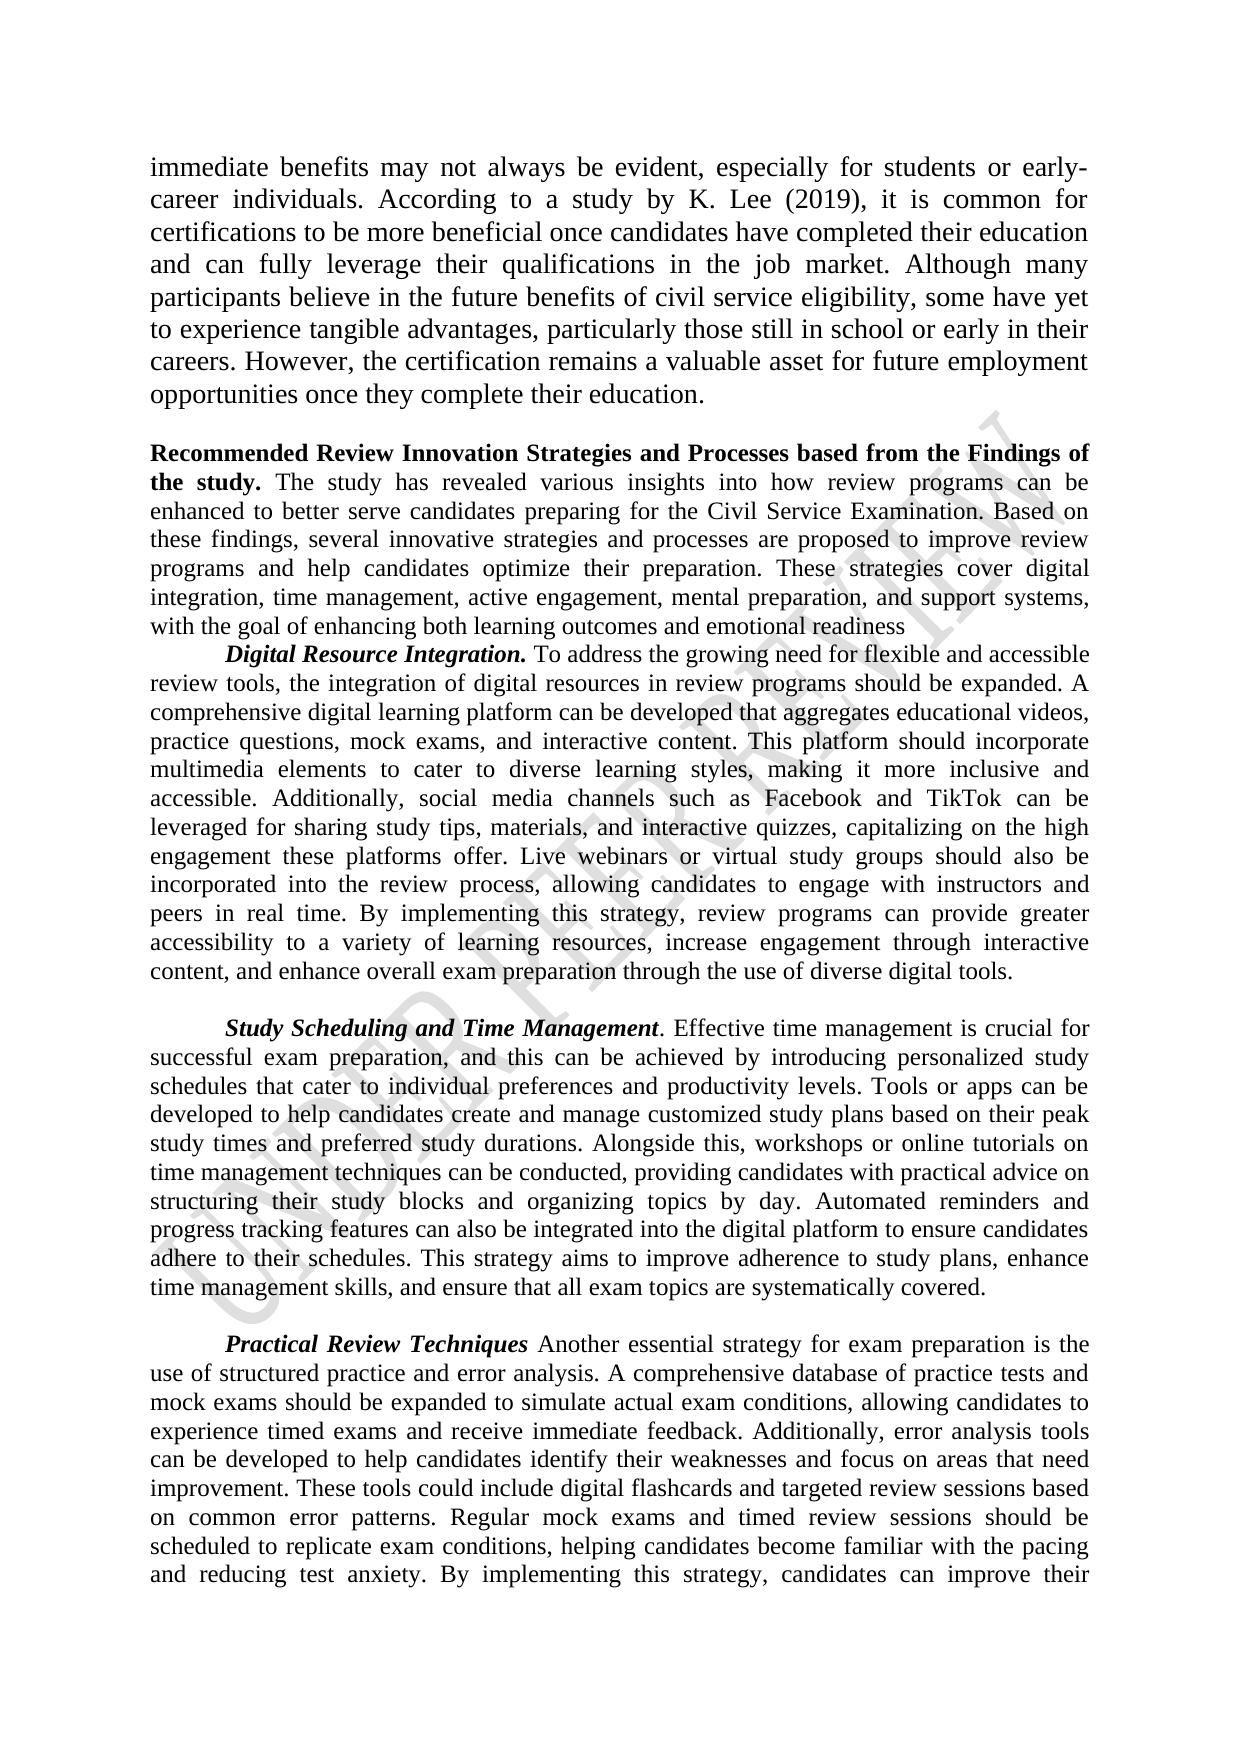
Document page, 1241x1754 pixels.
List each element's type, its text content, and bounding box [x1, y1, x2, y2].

text Recommended Review Innovation Strategies and Processes based from the Findings of the study. The study has revealed various insights into how review programs can be enhanced to better serve candidates preparing for the Civil Service Examination. Based on these findings, several innovative strategies and processes are proposed to improve review programs and help candidates optimize their preparation. These strategies cover digital integration, time management, active engagement, mental preparation, and support systems, with the goal of enhancing both learning outcomes and emotional readiness [150, 438, 1090, 639]
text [150, 1329, 1090, 1588]
text Study Scheduling and Time Management. Effective time management is crucial for successful exam preparation, and this can be achieved by introducing personalized study schedules that cater to individual preferences and productivity levels. Tools or apps can be developed to help candidates create and manage customized study plans based on their peak study times and preferred study durations. Alongside this, workshops or online tutorials on time management techniques can be conducted, providing candidates with practical advice on structuring their study blocks and organizing topics by day. Automated reminders and progress tracking features can also be integrated into the digital platform to ensure candidates adhere to their schedules. This strategy aims to improve adherence to study plans, enhance time management skills, and ensure that all exam topics are systematically covered. [150, 1013, 1090, 1301]
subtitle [150, 150, 1090, 409]
text Digital Resource Integration. To address the growing need for flexible and accessible review tools, the integration of digital resources in review programs should be expanded. A comprehensive digital learning platform can be developed that aggregates educational videos, practice questions, mock exams, and interactive content. This platform should incorporate multimedia elements to cater to diverse learning styles, making it more inclusive and accessible. Additionally, social media channels such as Facebook and TikTok can be leveraged for sharing study tips, materials, and interactive quizzes, capitalizing on the high engagement these platforms offer. Live webinars or virtual study groups should also be incorporated into the review process, allowing candidates to engage with instructors and peers in real time. By implementing this strategy, review programs can provide greater accessibility to a variety of learning resources, increase engagement through interactive content, and enhance overall exam preparation through the use of diverse digital tools. [150, 639, 1090, 984]
